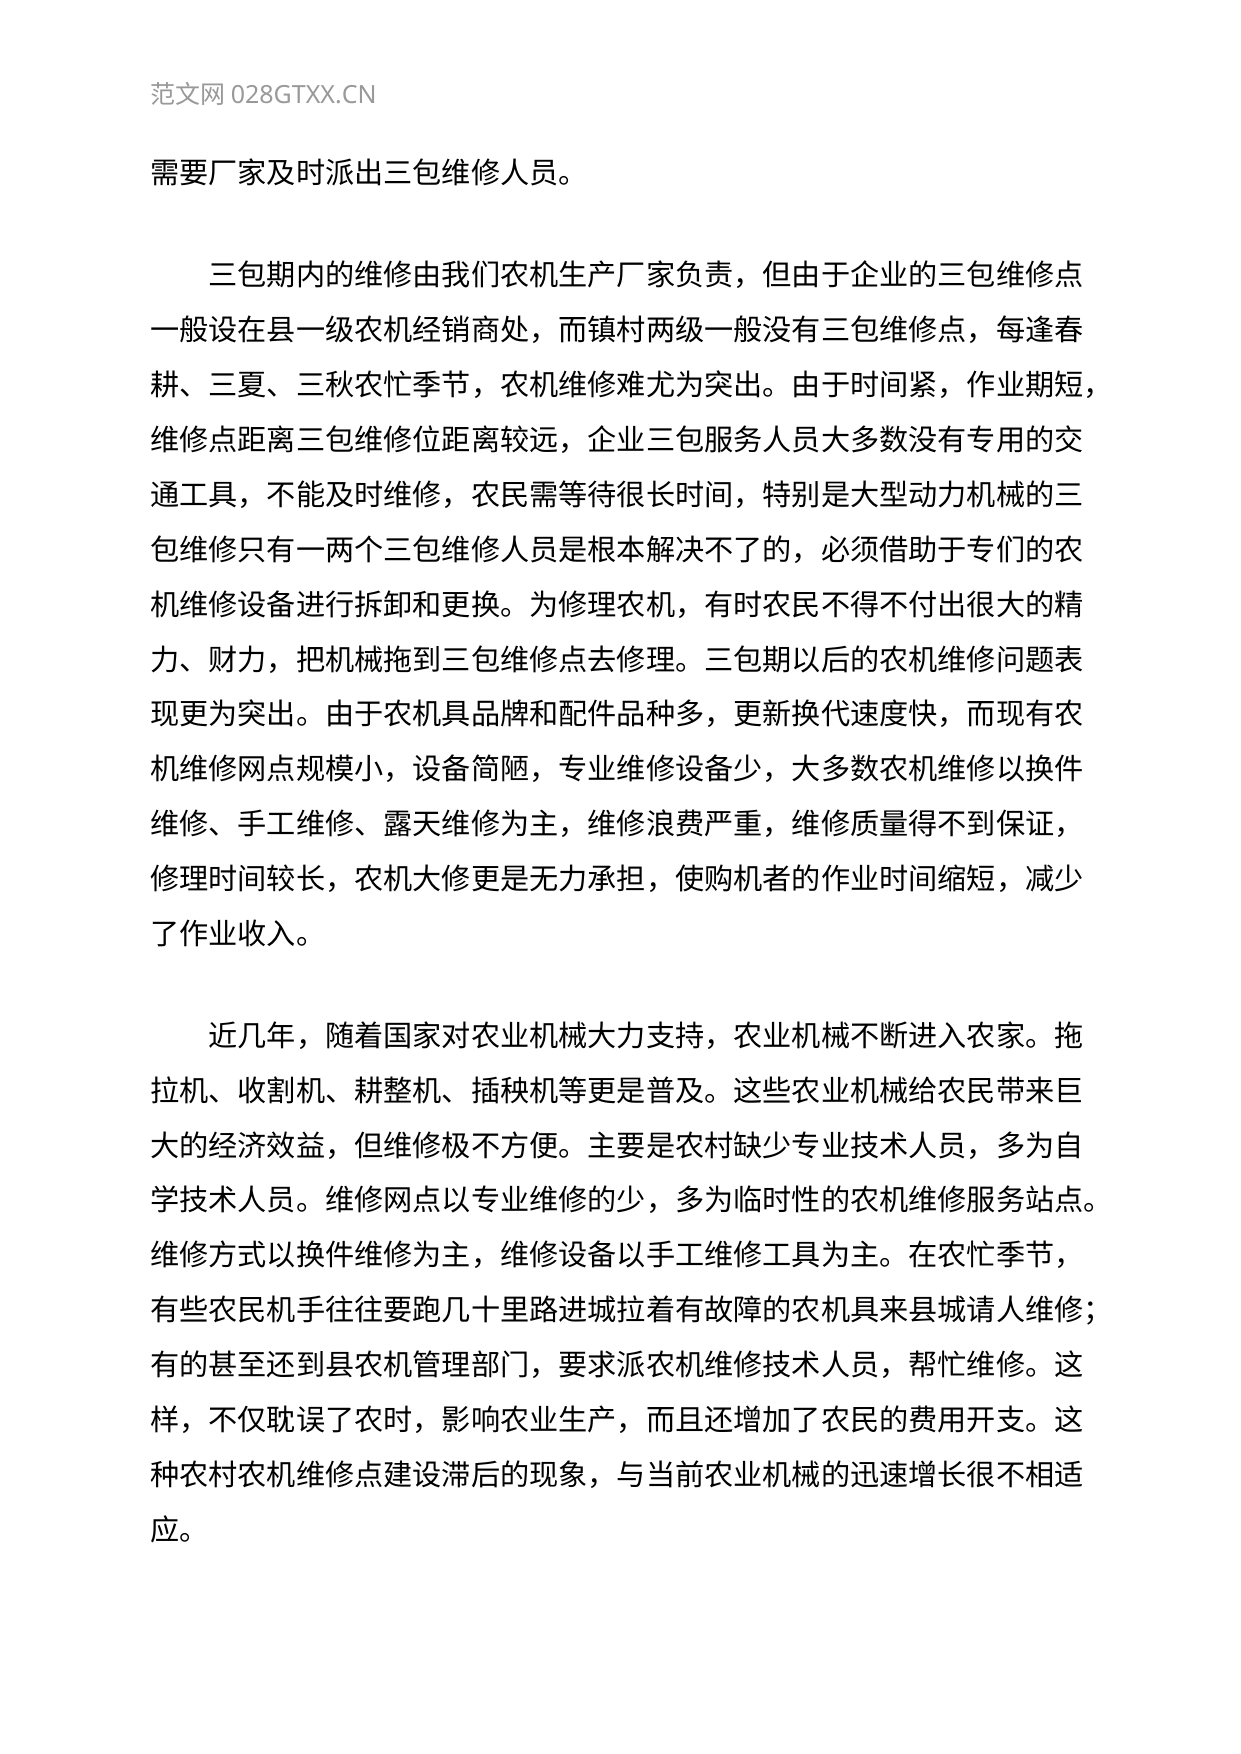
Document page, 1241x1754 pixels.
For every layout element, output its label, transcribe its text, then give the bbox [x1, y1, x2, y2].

text 近几年，随着国家对农业机械大力支持，农业机械不断进入农家。拖拉机、收割机、耕整机、插秧机等更是普及。这些农业机械给农民带来巨大的经济效益，但维修极不方便。主要是农村缺少专业技术人员，多为自学技术人员。维修网点以专业维修的少，多为临时性的农机维修服务站点。维修方式以换件维修为主，维修设备以手工维修工具为主。在农忙季节，有些农民机手往往要跑几十里路进城拉着有故障的农机具来县城请人维修；有的甚至还到县农机管理部门，要求派农机维修技术人员，帮忙维修。这样，不仅耽误了农时，影响农业生产，而且还增加了农民的费用开支。这种农村农机维修点建设滞后的现象，与当前农业机械的迅速增长很不相适应。 [150, 1012, 1090, 1549]
text 三包期内的维修由我们农机生产厂家负责，但由于企业的三包维修点一般设在县一级农机经销商处，而镇村两级一般没有三包维修点，每逢春耕、三夏、三秋农忙季节，农机维修难尤为突出。由于时间紧，作业期短，维修点距离三包维修位距离较远，企业三包服务人员大多数没有专用的交通工具，不能及时维修，农民需等待很长时间，特别是大型动力机械的三包维修只有一两个三包维修人员是根本解决不了的，必须借助于专们的农机维修设备进行拆卸和更换。为修理农机，有时农民不得不付出很大的精力、财力，把机械拖到三包维修点去修理。三包期以后的农机维修问题表现更为突出。由于农机具品牌和配件品种多，更新换代速度快，而现有农机维修网点规模小，设备简陋，专业维修设备少，大多数农机维修以换件维修、手工维修、露天维修为主，维修浪费严重，维修质量得不到保证，修理时间较长，农机大修更是无力承担，使购机者的作业时间缩短，减少了作业收入。 [150, 252, 1090, 953]
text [150, 150, 1090, 192]
